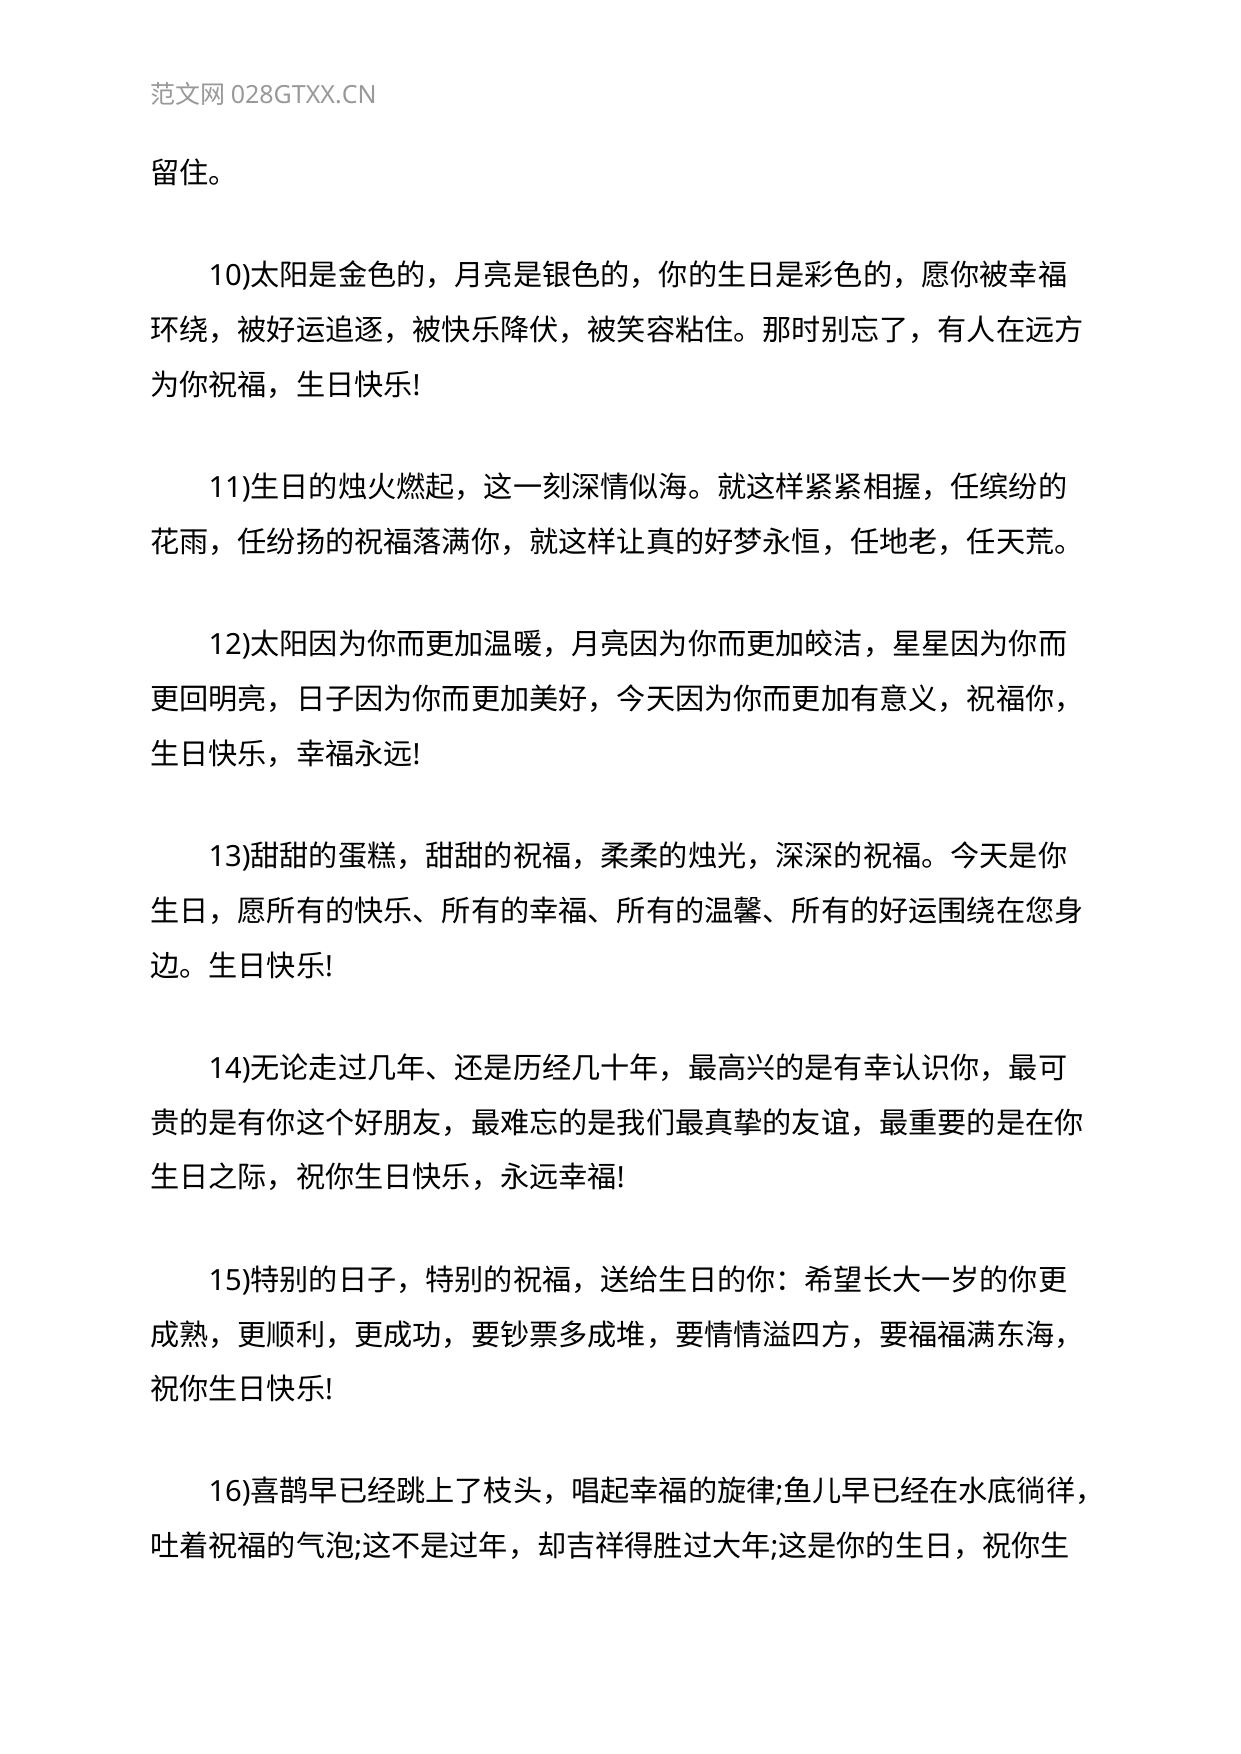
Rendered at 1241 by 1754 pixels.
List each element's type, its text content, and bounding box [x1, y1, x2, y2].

text 14)无论走过几年、还是历经几十年，最高兴的是有幸认识你，最可贵的是有你这个好朋友，最难忘的是我们最真挚的友谊，最重要的是在你生日之际，祝你生日快乐，永远幸福! [150, 1044, 1090, 1196]
text 13)甜甜的蛋糕，甜甜的祝福，柔柔的烛光，深深的祝福。今天是你生日，愿所有的快乐、所有的幸福、所有的温馨、所有的好运围绕在您身边。生日快乐! [150, 832, 1090, 984]
text 10)太阳是金色的，月亮是银色的，你的生日是彩色的，愿你被幸福环绕，被好运追逐，被快乐降伏，被笑容粘住。那时别忘了，有人在远方为你祝福，生日快乐! [150, 252, 1090, 404]
text 12)太阳因为你而更加温暖，月亮因为你而更加皎洁，星星因为你而更回明亮，日子因为你而更加美好，今天因为你而更加有意义，祝福你，生日快乐，幸福永远! [150, 620, 1090, 773]
text 15)特别的日子，特别的祝福，送给生日的你：希望长大一岁的你更成熟，更顺利，更成功，要钞票多成堆，要情情溢四方，要福福满东海，祝你生日快乐! [150, 1256, 1090, 1408]
text 11)生日的烛火燃起，这一刻深情似海。就这样紧紧相握，任缤纷的花雨，任纷扬的祝福落满你，就这样让真的好梦永恒，任地老，任天荒。 [150, 464, 1090, 561]
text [150, 150, 1090, 192]
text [150, 1468, 1090, 1565]
